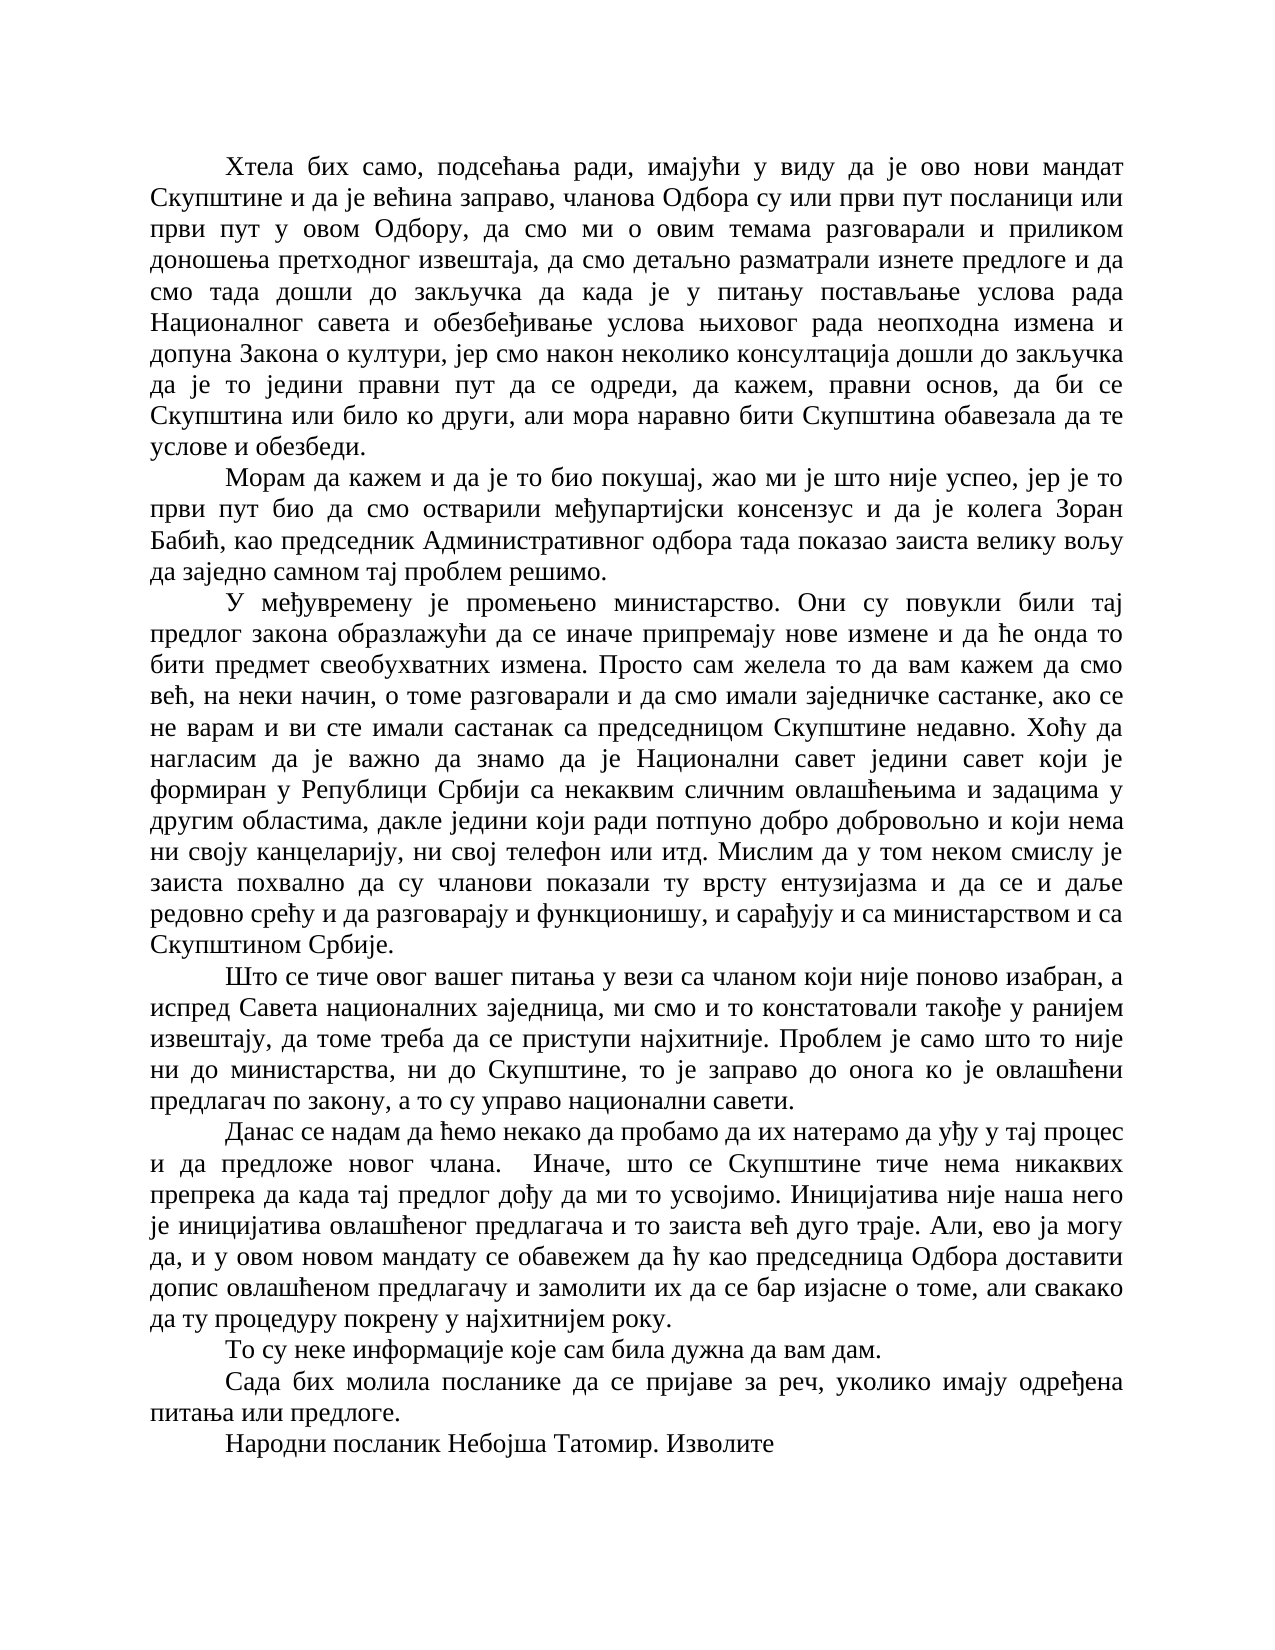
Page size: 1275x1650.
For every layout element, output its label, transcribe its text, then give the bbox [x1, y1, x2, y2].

text У међувремену је промењено министарство. Они су повукли били тај предлог закона образлажући да се иначе припремају нове измене и да ће онда то бити предмет свеобухватних измена. Просто сам желела то да вам кажем да смо већ, на неки начин, о томе разговарали и да смо имали заједничке састанке, ако се не варам и ви сте имали састанак са председницом Скупштине недавно. Хоћу да нагласим да је важно да знамо да је Национални савет једини савет који је формиран у Републици Србији са некаквим сличним овлашћењима и задацима у другим областима, дакле једини који ради потпуно добро добровољно и који нема ни своју канцеларију, ни свој телефон или итд. Мислим да у том неком смислу је заиста похвално да су чланови показали ту врсту ентузијазма и да се и даље редовно срећу и да разговарају и функционишу, и сарађују и са министарством и са Скупштином Србије. [150, 586, 1125, 960]
text Сада бих молила посланике да се пријаве за реч, уколико имају одређена питања или предлоге. [150, 1365, 1125, 1427]
text Морам да кажем и да је то био покушај, жао ми је што није успео, јер је то први пут био да смо остварили међупартијски консензус и да је колега Зоран Бабић, као председник Административног одбора тада показао заиста велику вољу да заједно самном тај проблем решимо. [150, 461, 1125, 586]
text Народни посланик Небојша Татомир. Изволите [150, 1427, 1125, 1458]
text Данас се надам да ћемо некако да пробамо да их натерамо да уђу у тај процес и да предложе новог члана. Иначе, што се Скупштине тиче нема никаквих препрека да када тај предлог дођу да ми то усвојимо. Иницијатива није наша него је иницијатива овлашћеног предлагача и то заиста већ дуго траје. Али, ево ја могу да, и у овом новом мандату се обавежем да ћу као председница Одбора доставити допис овлашћеном предлагачу и замолити их да се бар изјасне о томе, али свакако да ту процедуру покрену у најхитнијем року. [150, 1116, 1125, 1333]
text То су неке информације које сам била дужна да вам дам. [150, 1333, 1125, 1365]
text Хтела бих само, подсећања ради, имајући у виду да је ово нови мандат Скупштине и да је већина заправо, чланова Одбора су или први пут посланици или први пут у овом Одбору, да смо ми о овим темама разговарали и приликом доношења претходног извештаја, да смо детаљно разматрали изнете предлоге и да смо тада дошли до закључка да када је у питању постављање услова рада Националног савета и обезбеђивање услова њиховог рада неопходна измена и допуна Закона о култури, јер смо након неколико консултација дошли до закључка да је то једини правни пут да се одреди, да кажем, правни основ, да би се Скупштина или било ко други, али мора наравно бити Скупштина обавезала да те услове и обезбеди. [150, 150, 1125, 461]
text Што се тиче овог вашег питања у вези са чланом који није поново изабран, а испред Савета националних заједница, ми смо и то констатовали такође у ранијем извештају, да томе треба да се приступи најхитније. Проблем је само што то није ни до министарства, ни до Скупштине, то је заправо до онога ко је овлашћени предлагач по закону, а то су управо национални савети. [150, 960, 1125, 1116]
